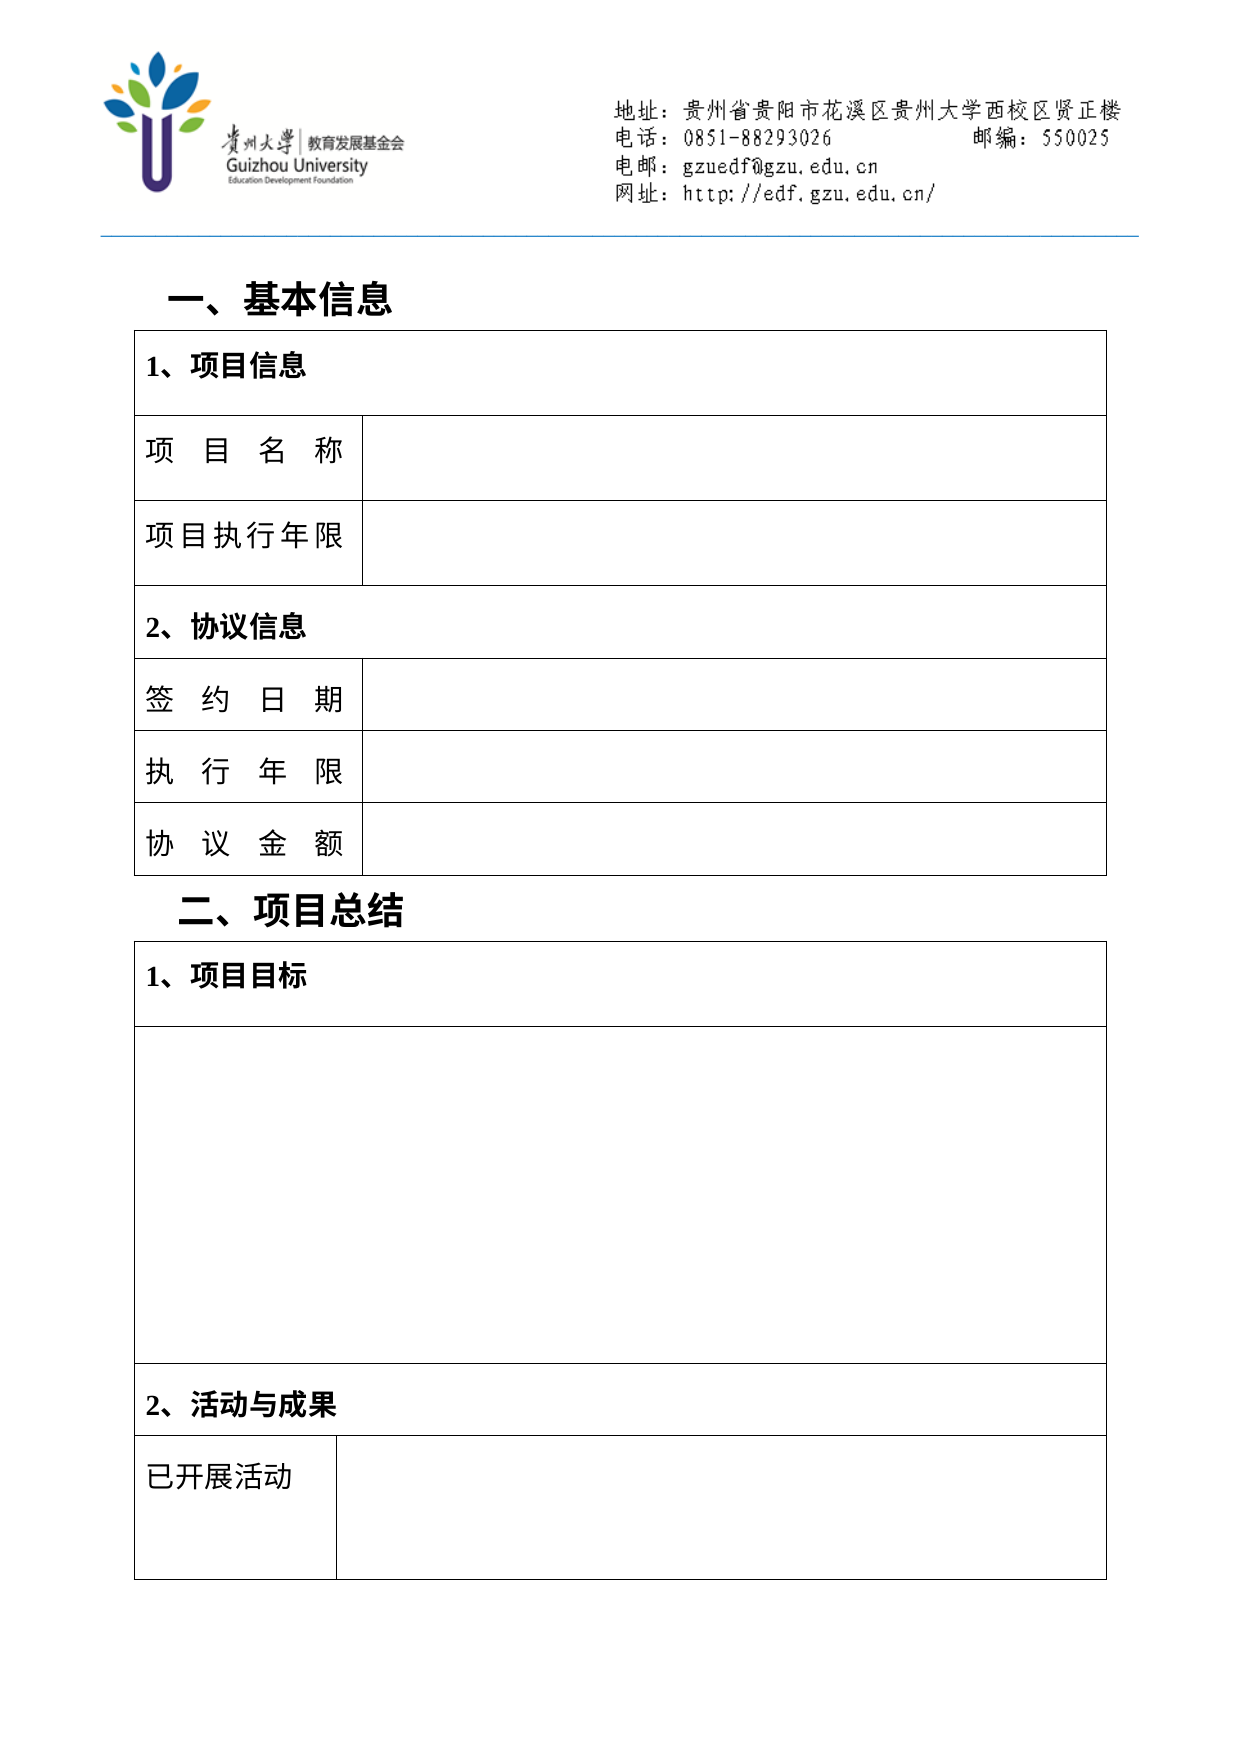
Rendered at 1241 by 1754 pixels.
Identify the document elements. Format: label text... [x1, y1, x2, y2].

table_cell 协议金额 [135, 803, 362, 874]
table_cell 签约日期 [135, 659, 362, 730]
table_cell 2、协议信息 [135, 586, 1106, 658]
table_cell [363, 416, 1106, 500]
text 二、项目总结 [100, 876, 1140, 941]
picture [100, 35, 1140, 212]
table_cell 执行年限 [135, 731, 362, 802]
table_cell 已开展活动 [135, 1436, 336, 1579]
table_cell 2、活动与成果 [135, 1364, 1106, 1435]
table_header 1、项目目标 [135, 942, 1106, 1026]
table_cell 项目执行年限 [135, 501, 362, 585]
table_cell [363, 659, 1106, 730]
table_cell [337, 1436, 1106, 1579]
table_header 1、项目信息 [135, 331, 1106, 415]
table_cell [363, 501, 1106, 585]
table_cell [363, 803, 1106, 874]
table_cell 项目名称 [135, 416, 362, 500]
text 一、基本信息 [100, 265, 1140, 330]
table_cell [135, 1027, 1106, 1363]
table_cell [363, 731, 1106, 802]
